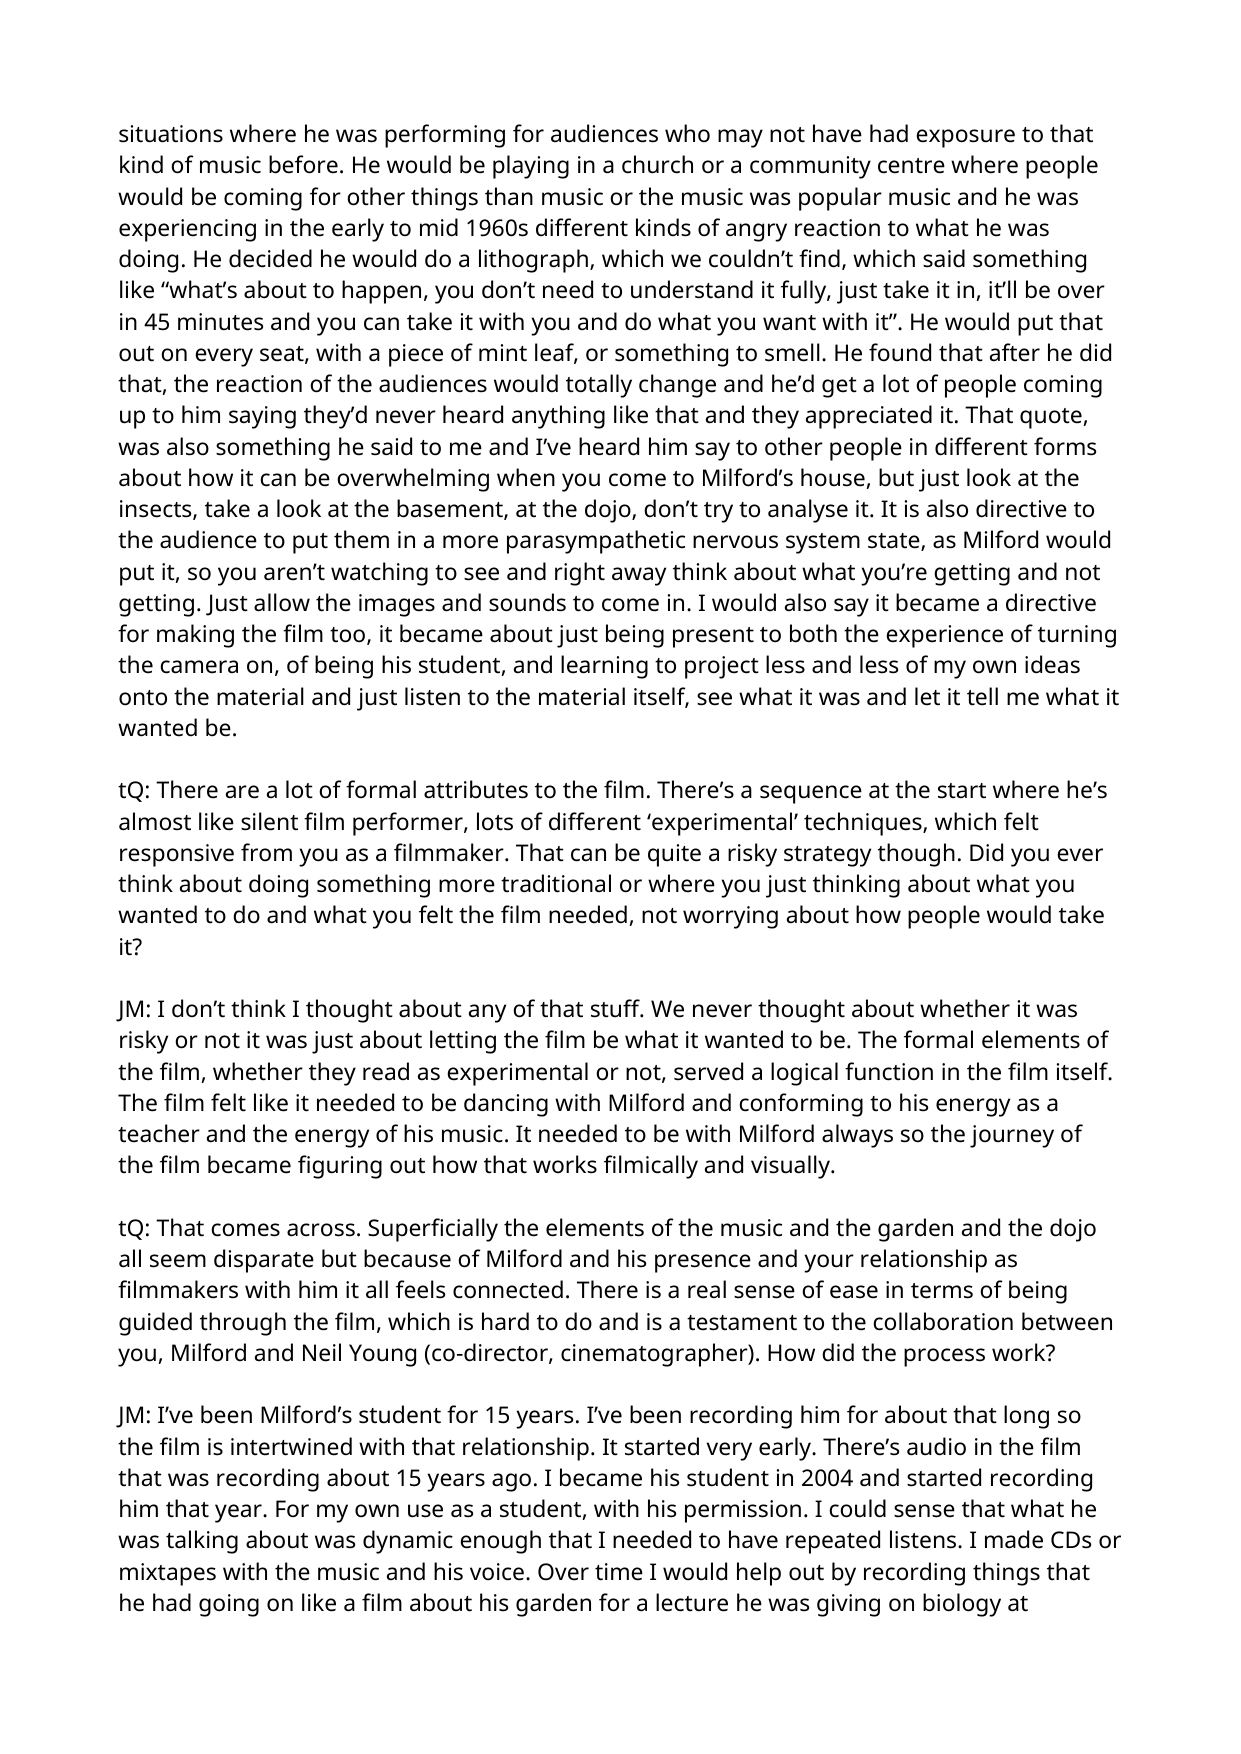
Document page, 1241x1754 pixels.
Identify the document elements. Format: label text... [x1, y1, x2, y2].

text JM: I don’t think I thought about any of that stuff. We never thought about whether it was risky or not it was just about letting the film be what it wanted to be. The formal elements of the film, whether they read as experimental or not, served a logical function in the film itself. The film felt like it needed to be dancing with Milford and conforming to his energy as a teacher and the energy of his music. It needed to be with Milford always so the journey of the film became figuring out how that works filmically and visually. [118, 993, 1122, 1181]
text tQ: That comes across. Superficially the elements of the music and the garden and the dojo all seem disparate but because of Milford and his presence and your relationship as filmmakers with him it all feels connected. There is a real sense of ease in terms of being guided through the film, which is hard to do and is a testament to the collaboration between you, Milford and Neil Young (co-director, cinematographer). How did the process work? [118, 1212, 1122, 1368]
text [118, 118, 1122, 743]
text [118, 1399, 1122, 1618]
text tQ: There are a lot of formal attributes to the film. There’s a sequence at the start where he’s almost like silent film performer, lots of different ‘experimental’ techniques, which felt responsive from you as a filmmaker. That can be quite a risky strategy though. Did you ever think about doing something more traditional or where you just thinking about what you wanted to do and what you felt the film needed, not worrying about how people would take it? [118, 774, 1122, 962]
